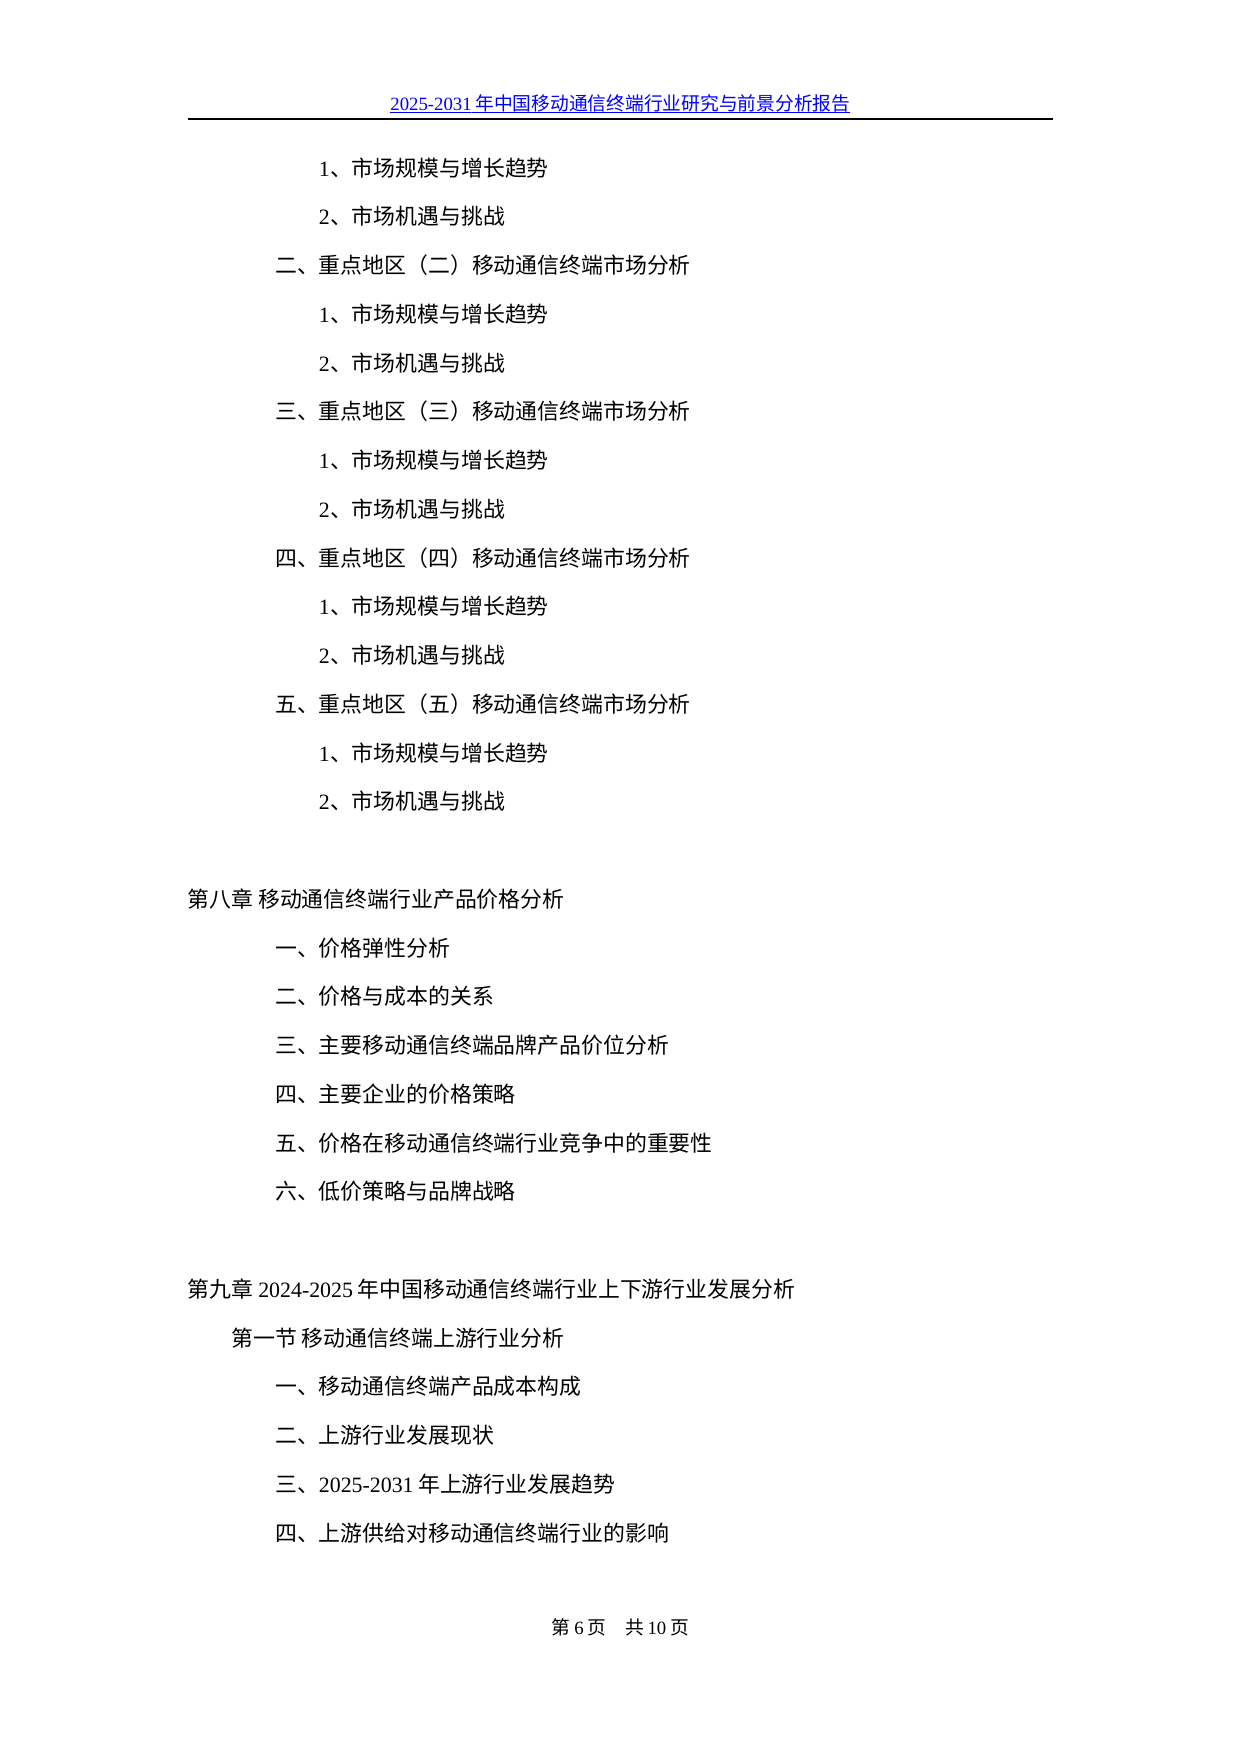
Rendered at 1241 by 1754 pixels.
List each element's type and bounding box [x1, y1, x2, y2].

text [187, 150, 1053, 1548]
